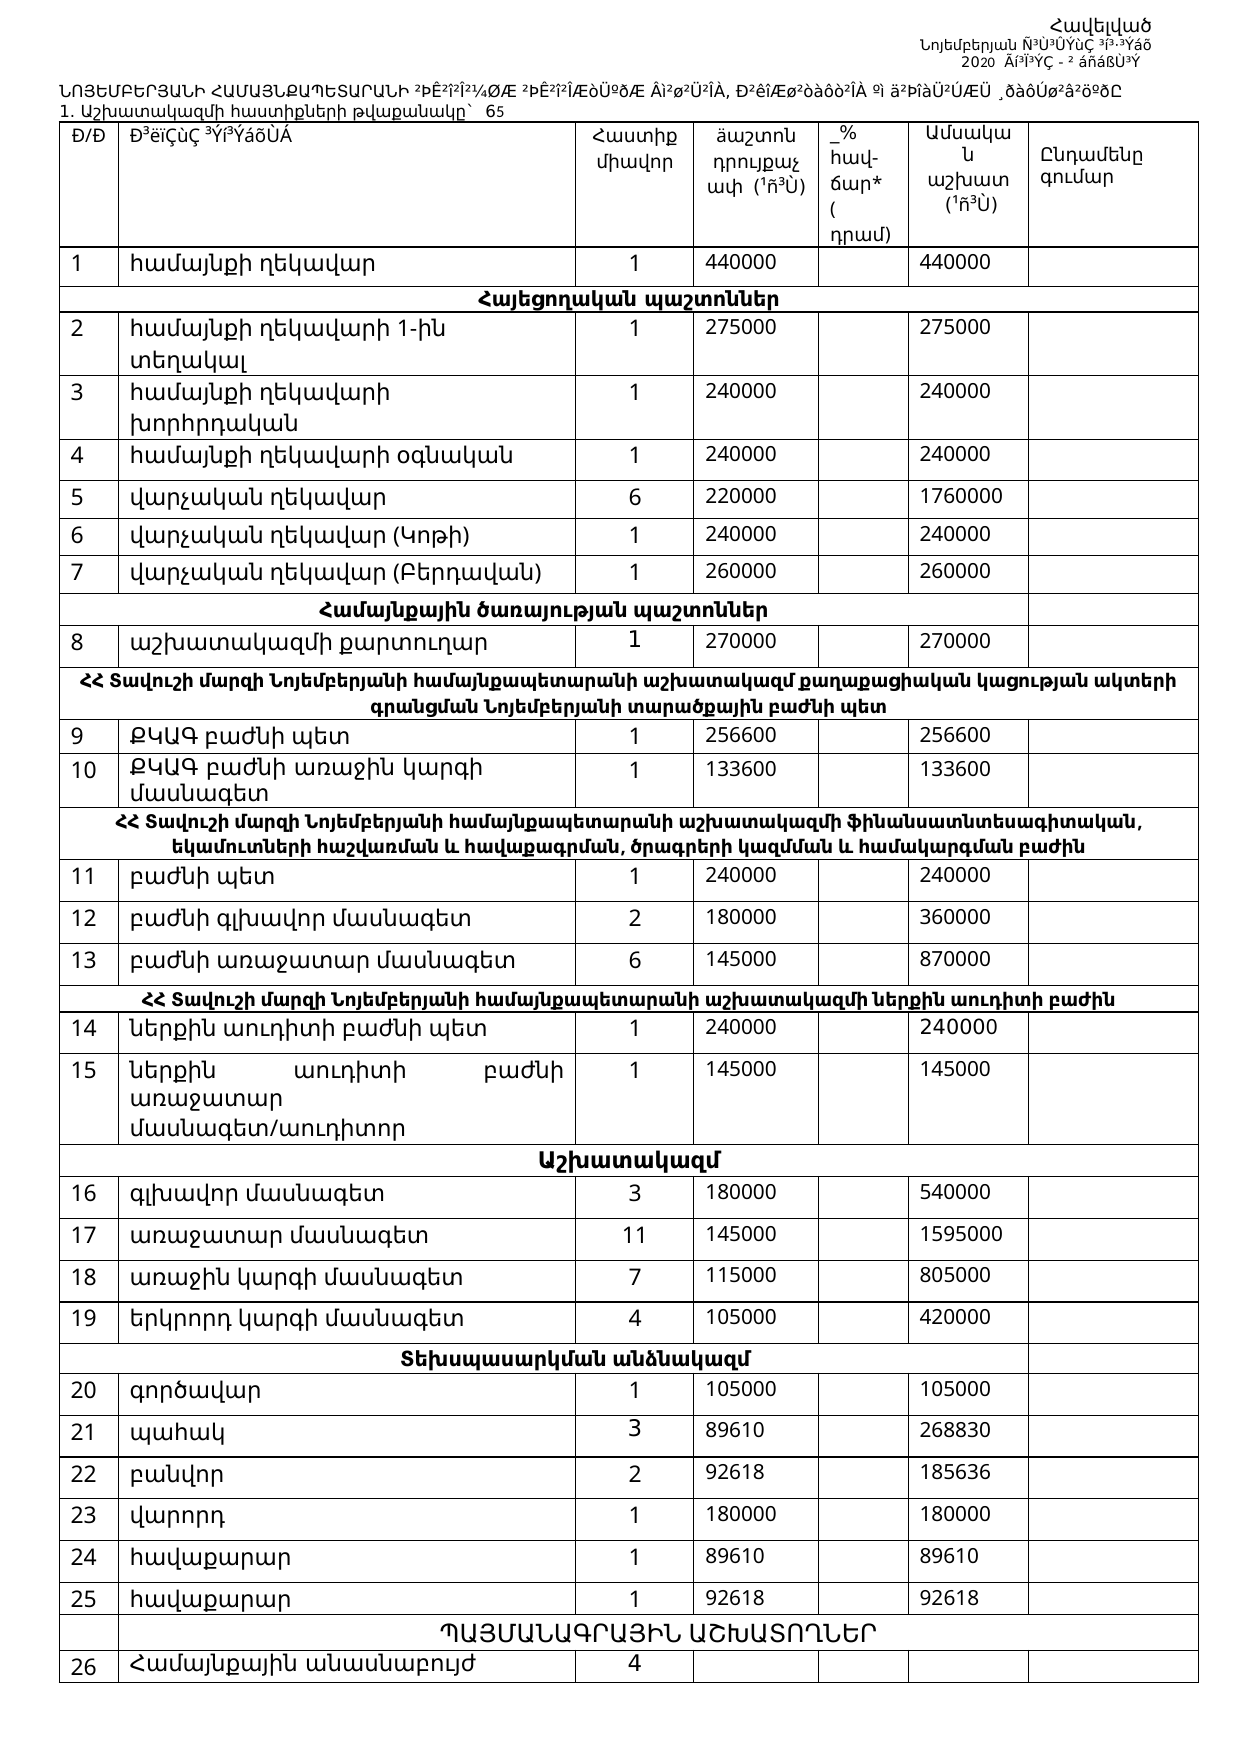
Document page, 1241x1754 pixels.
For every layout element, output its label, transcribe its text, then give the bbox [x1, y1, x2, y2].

table_cell գործավար [119, 1374, 575, 1414]
table_cell 20 [60, 1374, 118, 1414]
table_cell հավաքարար [119, 1583, 575, 1614]
table_cell [819, 944, 908, 985]
table_cell 92618 [694, 1583, 818, 1614]
table_cell 5 [60, 481, 118, 518]
table_cell [1029, 1458, 1198, 1498]
table_cell հավաքարար [119, 1541, 575, 1582]
table_cell 17 [60, 1219, 118, 1259]
table_cell Աշխատակազմ [60, 1145, 1198, 1176]
table_cell 275000 [694, 313, 818, 375]
table_cell 89610 [694, 1416, 818, 1456]
table_cell 92618 [694, 1458, 818, 1498]
table_cell 260000 [909, 556, 1028, 592]
table_cell 3 [576, 1177, 693, 1218]
table_cell 19 [60, 1303, 118, 1343]
table_cell 270000 [909, 626, 1028, 667]
table_cell [819, 481, 908, 518]
text 2020 Ãí³Ï³ÝÇ - ² áñáßÙ³Ý [59, 54, 1152, 71]
table_cell 420000 [909, 1303, 1028, 1343]
table_cell 3 [576, 1416, 693, 1456]
table_cell 1 [60, 248, 118, 286]
table_cell 133600 [909, 754, 1028, 807]
table_cell 1 [576, 1583, 693, 1614]
table_cell ՔԿԱԳ բաժնի պետ [119, 720, 575, 753]
table_cell 145000 [694, 1219, 818, 1259]
table_cell 26 [60, 1651, 118, 1682]
table_cell [1029, 440, 1198, 480]
table_cell վարորդ [119, 1499, 575, 1540]
table_cell 6 [60, 519, 118, 555]
text ՆՈՅԵՄԲԵՐՅԱՆԻ ՀԱՄԱՅՆՔԱՊԵՏԱՐԱՆԻ ²ÞÊ²î²Î²¼ØÆ ²ÞÊ²î²ÎÆòÜºðÆ Âì²ø²Ü²ÎÀ, Ð²êîÆø²òàôò²ÎÀ ºì ä²ÞîàÜ²ÚÆÜ ¸ðàôÚø²â²öºðԸ [59, 82, 1152, 101]
table_cell 115000 [694, 1261, 818, 1301]
table_cell վարչական ղեկավար [119, 481, 575, 518]
table_cell 16 [60, 1177, 118, 1218]
table_cell 2 [60, 313, 118, 375]
table_cell 1595000 [909, 1219, 1028, 1259]
table_cell 240000 [694, 519, 818, 555]
table_cell 1 [576, 1374, 693, 1414]
table_cell բաժնի առաջատար մասնագետ [119, 944, 575, 985]
table_cell [819, 1219, 908, 1259]
table_cell [1029, 1177, 1198, 1218]
table_cell 8 [60, 626, 118, 667]
table_cell 256600 [694, 720, 818, 753]
table_cell [819, 1303, 908, 1343]
table_cell 240000 [909, 376, 1028, 438]
table_cell 180000 [694, 1499, 818, 1540]
table_header Հաստիք միավոր [576, 123, 693, 246]
table_cell 7 [576, 1261, 693, 1301]
table_cell 360000 [909, 902, 1028, 943]
table_cell [1029, 1374, 1198, 1414]
table_cell [1029, 1499, 1198, 1540]
table_cell բաժնի գլխավոր մասնագետ [119, 902, 575, 943]
table_cell [1029, 626, 1198, 667]
table_cell [819, 313, 908, 375]
table_cell 240000 [909, 860, 1028, 901]
table_cell Տեխսպասարկման անձնակազմ [60, 1344, 1028, 1373]
table_header Ընդամենը գումար [1029, 123, 1198, 246]
table_cell 240000 [909, 519, 1028, 555]
table_cell 240000 [909, 440, 1028, 480]
table_cell 1 [576, 754, 693, 807]
table_cell 220000 [694, 481, 818, 518]
table_cell 22 [60, 1458, 118, 1498]
table_cell 1 [576, 1541, 693, 1582]
table_cell համայնքի ղեկավարի 1-ին տեղակալ [119, 313, 575, 375]
table_cell աշխատակազմի քարտուղար [119, 626, 575, 667]
table_cell [819, 248, 908, 286]
table_cell [1029, 481, 1198, 518]
table_cell [1029, 720, 1198, 753]
table_header Ð/Ð [60, 123, 118, 246]
table_cell [909, 1651, 1028, 1682]
table_cell [1029, 1261, 1198, 1301]
table_cell 11 [576, 1219, 693, 1259]
table_cell 1 [576, 720, 693, 753]
table_cell [1029, 594, 1198, 625]
table_cell [819, 720, 908, 753]
table_cell [1029, 1416, 1198, 1456]
table_cell 275000 [909, 313, 1028, 375]
table_cell [1029, 1583, 1198, 1614]
table_cell 23 [60, 1499, 118, 1540]
table_cell [1029, 860, 1198, 901]
table_cell [819, 519, 908, 555]
text Հավելված [59, 15, 1152, 37]
table_cell [1029, 754, 1198, 807]
table_cell 240000 [694, 1013, 818, 1053]
table_cell [819, 1541, 908, 1582]
table_cell 7 [60, 556, 118, 592]
table_cell 105000 [909, 1374, 1028, 1414]
table_cell բաժնի պետ [119, 860, 575, 901]
table_header Ð³ëïÇùÇ ³Ýí³ÝáõÙÁ [119, 123, 575, 246]
table_cell 145000 [694, 1054, 818, 1143]
table_cell [1029, 248, 1198, 286]
table_cell 15 [60, 1054, 118, 1143]
table_header äաշտոն դրույքաչափ (¹ñ³Ù) [694, 123, 818, 246]
table_cell համայնքի ղեկավարի օգնական [119, 440, 575, 480]
table_header _% հավ-ճար* (դրամ) [819, 123, 908, 246]
table_cell 6 [576, 481, 693, 518]
table_header Ամսական աշխատ (¹ñ³Ù) [909, 123, 1028, 246]
table_cell ՀՀ Տավուշի մարզի Նոյեմբերյանի համայնքապետարանի աշխատակազմի ներքին աուդիտի բաժին [60, 986, 1198, 1011]
table_cell [819, 754, 908, 807]
table_cell [1029, 1303, 1198, 1343]
text Նոյեմբերյան Ñ³Ù³ÛÝùÇ ³í³·³Ýáõ [59, 37, 1152, 54]
table_cell 105000 [694, 1374, 818, 1414]
table_cell 1 [576, 860, 693, 901]
table_cell առաջատար մասնագետ [119, 1219, 575, 1259]
table_cell [1029, 519, 1198, 555]
table_cell համայնքի ղեկավարի խորհրդական [119, 376, 575, 438]
table_cell 145000 [909, 1054, 1028, 1143]
table_cell 870000 [909, 944, 1028, 985]
table_cell 1 [576, 1499, 693, 1540]
table_cell 1 [576, 1054, 693, 1143]
table_cell [1029, 556, 1198, 592]
table_cell 2 [576, 902, 693, 943]
table_cell [694, 1651, 818, 1682]
table_cell Հայեցողական պաշտոններ [60, 287, 1198, 311]
table_cell ՀՀ Տավուշի մարզի Նոյեմբերյանի համայնքապետարանի աշխատակազմ քաղաքացիական կացության ակտերի գրանցման Նոյեմբերյանի տարածքային բաժնի պետ [60, 668, 1198, 719]
table_cell [819, 556, 908, 592]
table_cell 268830 [909, 1416, 1028, 1456]
table_cell [1029, 1651, 1198, 1682]
table_cell 18 [60, 1261, 118, 1301]
table_cell [1029, 902, 1198, 943]
table_cell 24 [60, 1541, 118, 1582]
table_cell 805000 [909, 1261, 1028, 1301]
table_cell պահակ [119, 1416, 575, 1456]
table_cell [1029, 376, 1198, 438]
table_cell 240000 [694, 440, 818, 480]
table_cell 440000 [694, 248, 818, 286]
table_cell 1 [576, 376, 693, 438]
table_cell ՊԱՅՄԱՆԱԳՐԱՅԻՆ ԱՇԽԱՏՈՂՆԵՐ [119, 1615, 1198, 1649]
table_cell գլխավոր մասնագետ [119, 1177, 575, 1218]
table_cell 21 [60, 1416, 118, 1456]
table_cell [819, 440, 908, 480]
table_cell 440000 [909, 248, 1028, 286]
table_cell [819, 1651, 908, 1682]
table_cell 1 [576, 519, 693, 555]
table_cell 256600 [909, 720, 1028, 753]
table_cell 6 [576, 944, 693, 985]
table_cell 25 [60, 1583, 118, 1614]
table_cell 92618 [909, 1583, 1028, 1614]
table_cell [819, 1177, 908, 1218]
table_cell 180000 [694, 902, 818, 943]
table_cell [1029, 944, 1198, 985]
table_cell բանվոր [119, 1458, 575, 1498]
table_cell [819, 860, 908, 901]
table_cell 1 [576, 1013, 693, 1053]
table_cell 89610 [909, 1541, 1028, 1582]
table_cell [1029, 1219, 1198, 1259]
table_cell [819, 1458, 908, 1498]
table_cell առաջին կարգի մասնագետ [119, 1261, 575, 1301]
table_cell ՔԿԱԳ բաժնի առաջին կարգի մասնագետ [119, 754, 575, 807]
table_cell 13 [60, 944, 118, 985]
table_cell [819, 1054, 908, 1143]
table_cell 12 [60, 902, 118, 943]
text 1. Աշխատակազմի հաստիքների թվաքանակը` 65 [59, 101, 1152, 121]
table_cell [819, 626, 908, 667]
table_cell Համայնքային անասնաբույժ [119, 1651, 575, 1682]
table_cell 10 [60, 754, 118, 807]
table_cell 14 [60, 1013, 118, 1053]
table_cell 270000 [694, 626, 818, 667]
table_cell վարչական ղեկավար (Բերդավան) [119, 556, 575, 592]
table_cell [1029, 1054, 1198, 1143]
table_cell 1 [576, 440, 693, 480]
table_cell ներքին աուդիտի բաժնի պետ [119, 1013, 575, 1053]
table_cell [1029, 313, 1198, 375]
table_cell [819, 376, 908, 438]
table_cell 4 [576, 1303, 693, 1343]
table_cell 3 [60, 376, 118, 438]
table_cell վարչական ղեկավար (Կոթի) [119, 519, 575, 555]
table_cell [819, 902, 908, 943]
table_cell [819, 1261, 908, 1301]
table_cell [819, 1416, 908, 1456]
table_cell 4 [60, 440, 118, 480]
table_cell 1 [576, 556, 693, 592]
table_cell [819, 1374, 908, 1414]
table_cell 180000 [909, 1499, 1028, 1540]
table_cell 4 [576, 1651, 693, 1682]
table_cell համայնքի ղեկավար [119, 248, 575, 286]
table_cell [819, 1583, 908, 1614]
table_cell 105000 [694, 1303, 818, 1343]
table_cell [60, 1615, 118, 1649]
table_cell 145000 [694, 944, 818, 985]
table_cell 1 [576, 626, 693, 667]
table_cell 9 [60, 720, 118, 753]
table_cell 1760000 [909, 481, 1028, 518]
table_cell ներքին աուդիտի բաժնի առաջատար մասնագետ/աուդիտոր [119, 1054, 575, 1143]
table_cell 133600 [694, 754, 818, 807]
table_cell [1029, 1541, 1198, 1582]
table_cell [819, 1013, 908, 1053]
table_cell 540000 [909, 1177, 1028, 1218]
table_cell 180000 [694, 1177, 818, 1218]
table_cell 240000 [694, 376, 818, 438]
table_cell 260000 [694, 556, 818, 592]
table_cell երկրորդ կարգի մասնագետ [119, 1303, 575, 1343]
table_cell [1029, 1013, 1198, 1053]
table_cell 2 [576, 1458, 693, 1498]
table_cell 89610 [694, 1541, 818, 1582]
table_cell [819, 1499, 908, 1540]
table_cell ՀՀ Տավուշի մարզի Նոյեմբերյանի համայնքապետարանի աշխատակազմի ֆինանսատնտեսագիտական, եկամուտների հաշվառման և հավաքագրման, ծրագրերի կազմման և համակարգման բաժին [60, 808, 1198, 859]
table_cell Համայնքային ծառայության պաշտոններ [60, 594, 1028, 625]
table_cell 185636 [909, 1458, 1028, 1498]
table_cell 240000 [909, 1013, 1028, 1053]
table_cell 1 [576, 313, 693, 375]
table_cell 1 [576, 248, 693, 286]
table_cell 11 [60, 860, 118, 901]
table_cell 240000 [694, 860, 818, 901]
table_cell [1029, 1344, 1198, 1373]
